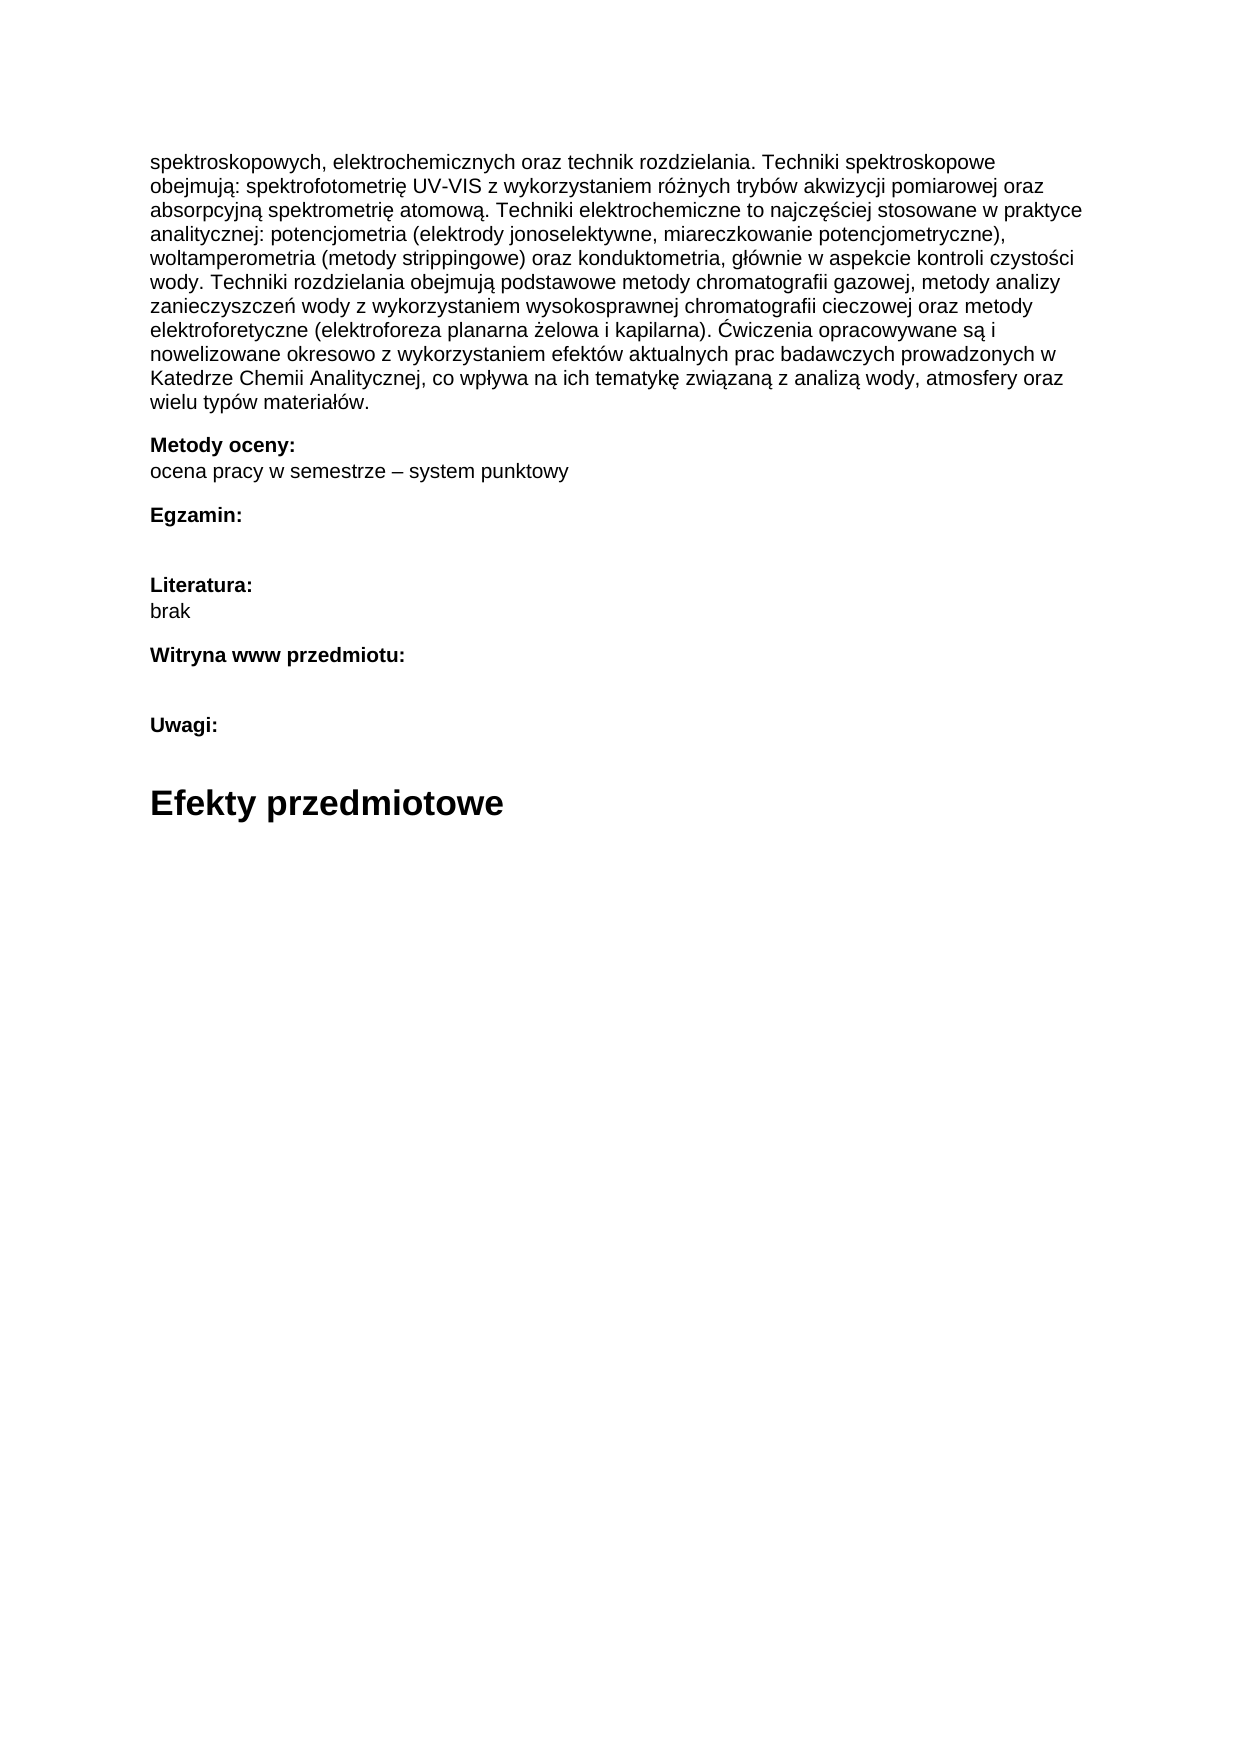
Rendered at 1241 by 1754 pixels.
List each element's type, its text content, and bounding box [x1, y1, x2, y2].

text brak [150, 599, 1090, 623]
text ocena pracy w semestrze – system punktowy [150, 459, 1090, 483]
text Metody oceny: [150, 433, 1090, 457]
text Literatura: [150, 573, 1090, 597]
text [150, 150, 1090, 413]
text Egzamin: [150, 503, 1090, 527]
subtitle Efekty przedmiotowe [150, 782, 1090, 823]
text Uwagi: [150, 712, 1090, 736]
text Witryna www przedmiotu: [150, 643, 1090, 667]
